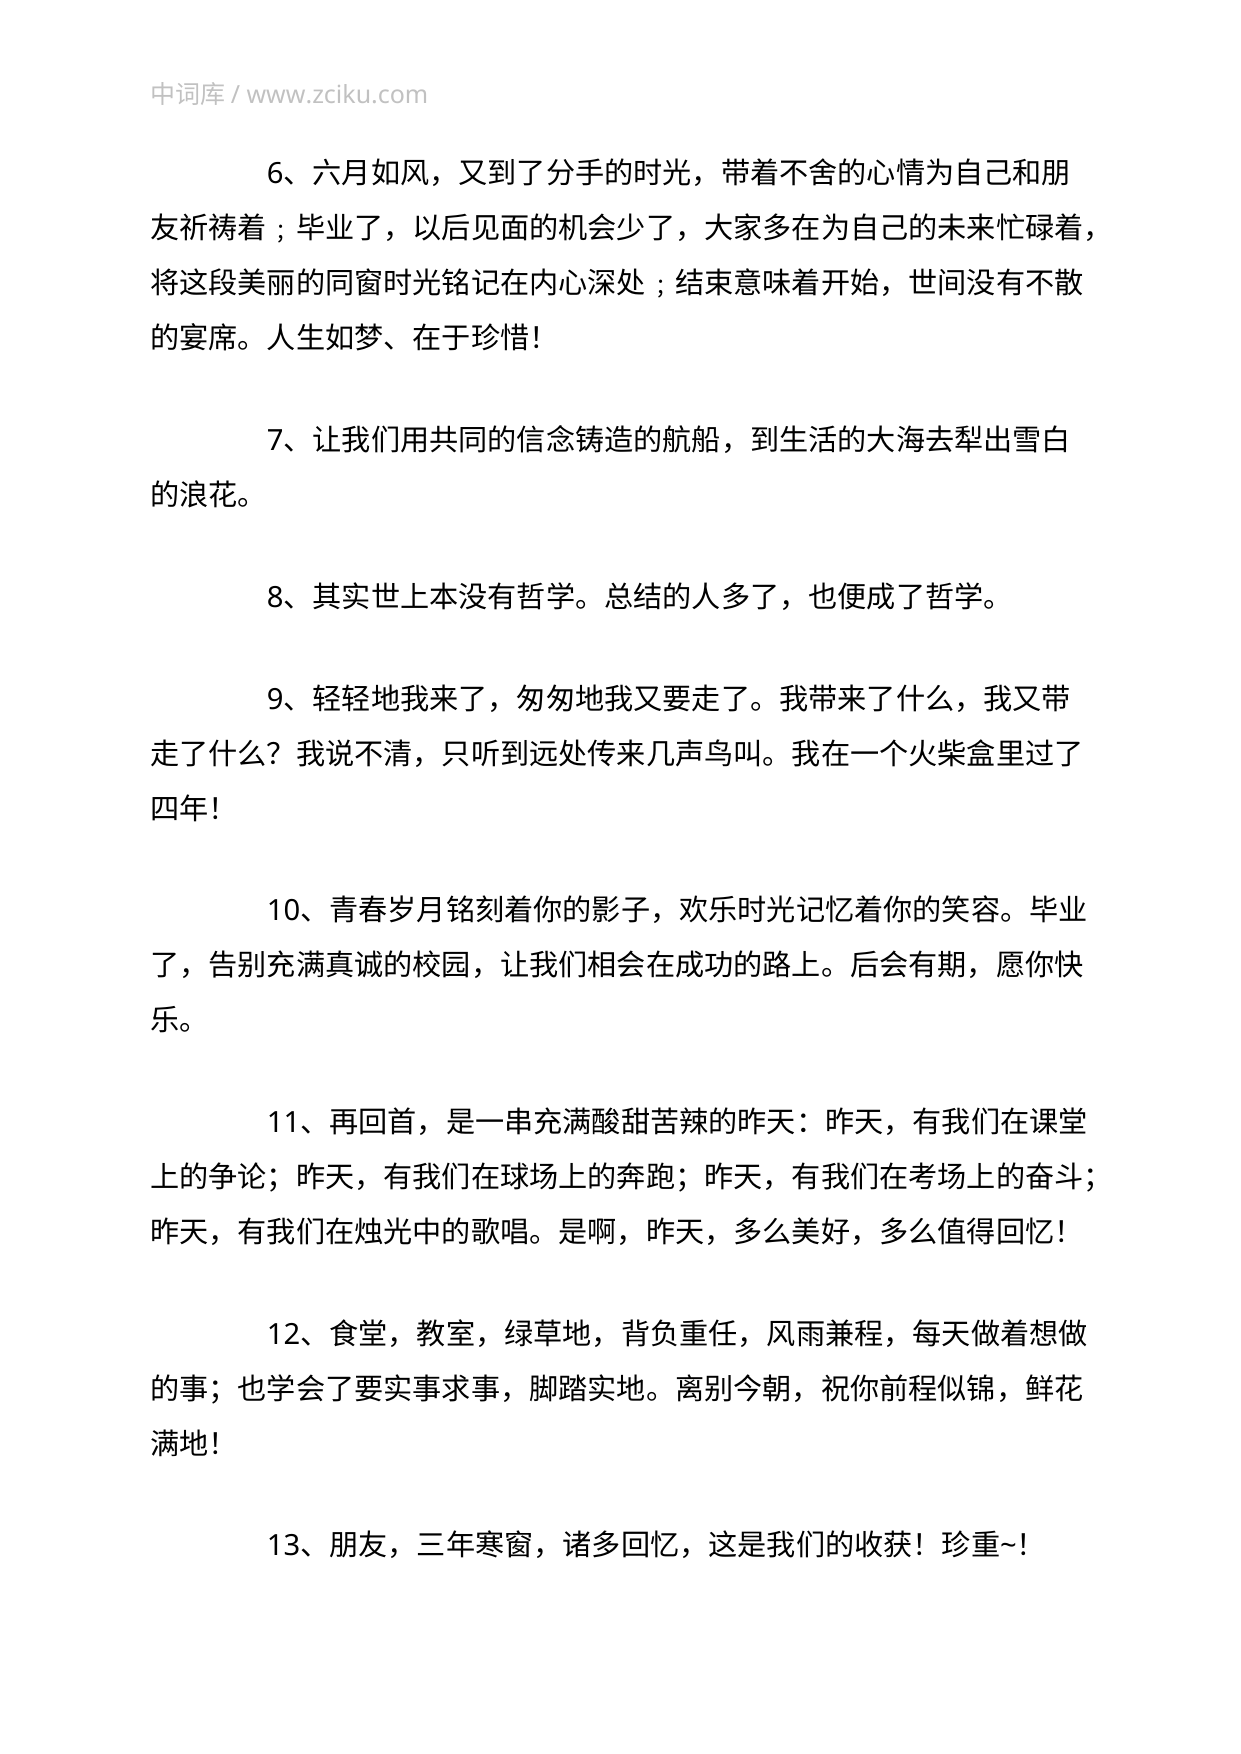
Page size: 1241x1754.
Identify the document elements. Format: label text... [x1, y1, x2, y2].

text 9、轻轻地我来了，匆匆地我又要走了。我带来了什么，我又带走了什么？我说不清，只听到远处传来几声鸟叫。我在一个火柴盒里过了四年！ [150, 675, 1090, 827]
text 8、其实世上本没有哲学。总结的人多了，也便成了哲学。 [150, 573, 1090, 616]
text 13、朋友，三年寒窗，诸多回忆，这是我们的收获！珍重~！ [150, 1522, 1090, 1564]
text 6、六月如风，又到了分手的时光，带着不舍的心情为自己和朋友祈祷着﹔毕业了，以后见面的机会少了，大家多在为自己的未来忙碌着，将这段美丽的同窗时光铭记在内心深处﹔结束意味着开始，世间没有不散的宴席。人生如梦、在于珍惜！ [150, 150, 1090, 357]
text 12、食堂，教室，绿草地，背负重任，风雨兼程，每天做着想做的事；也学会了要实事求事，脚踏实地。离别今朝，祝你前程似锦，鲜花满地！ [150, 1310, 1090, 1462]
text 7、让我们用共同的信念铸造的航船，到生活的大海去犁出雪白的浪花。 [150, 417, 1090, 514]
text 11、再回首，是一串充满酸甜苦辣的昨天：昨天，有我们在课堂上的争论；昨天，有我们在球场上的奔跑；昨天，有我们在考场上的奋斗；昨天，有我们在烛光中的歌唱。是啊，昨天，多么美好，多么值得回忆！ [150, 1099, 1090, 1251]
text 10、青春岁月铭刻着你的影子，欢乐时光记忆着你的笑容。毕业了，告别充满真诚的校园，让我们相会在成功的路上。后会有期，愿你快乐。 [150, 887, 1090, 1039]
